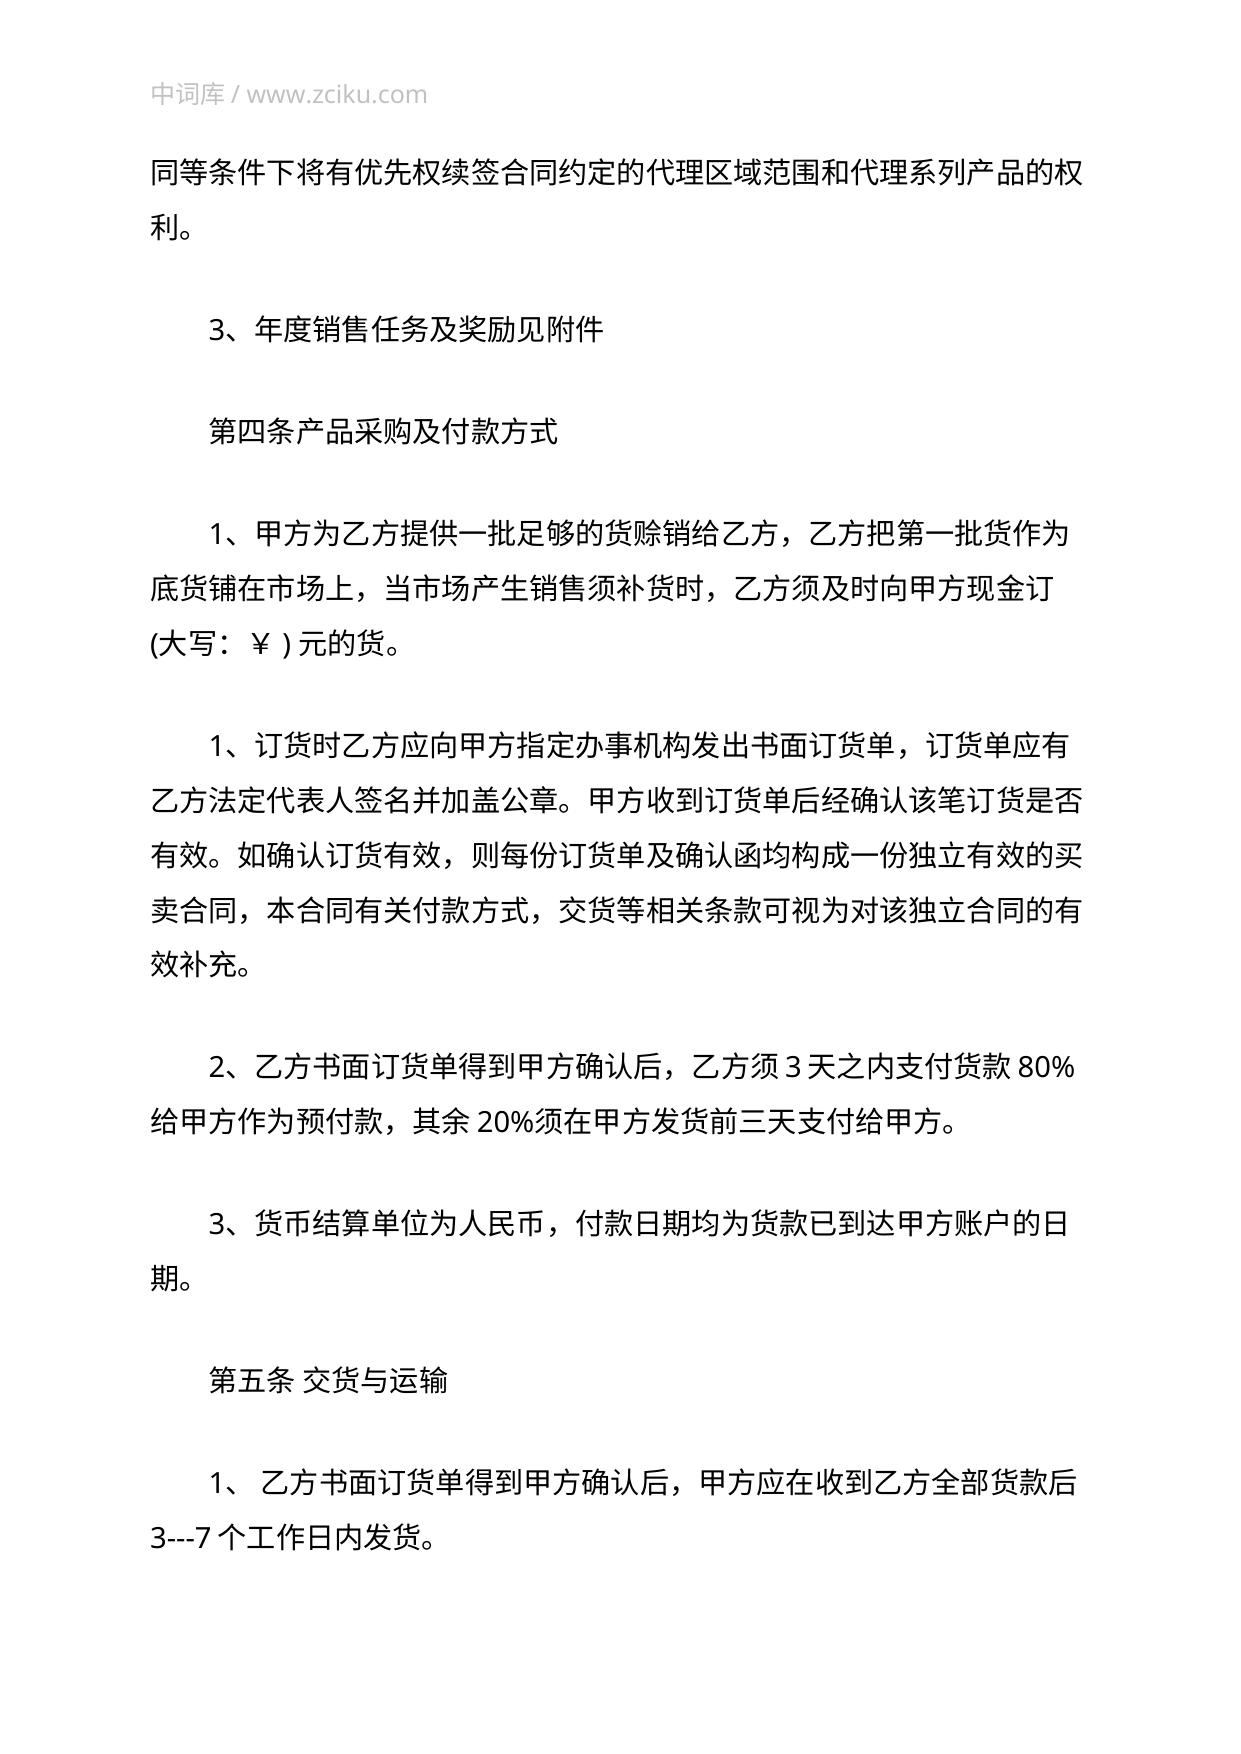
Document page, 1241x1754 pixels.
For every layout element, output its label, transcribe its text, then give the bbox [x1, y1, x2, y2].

text 1、订货时乙方应向甲方指定办事机构发出书面订货单，订货单应有乙方法定代表人签名并加盖公章。甲方收到订货单后经确认该笔订货是否有效。如确认订货有效，则每份订货单及确认函均构成一份独立有效的买卖合同，本合同有关付款方式，交货等相关条款可视为对该独立合同的有效补充。 [150, 722, 1090, 984]
text 第四条产品采购及付款方式 [150, 409, 1090, 451]
text 3、货币结算单位为人民币，付款日期均为货款已到达甲方账户的日期。 [150, 1201, 1090, 1298]
text 2、乙方书面订货单得到甲方确认后，乙方须3天之内支付货款80%给甲方作为预付款，其余20%须在甲方发货前三天支付给甲方。 [150, 1044, 1090, 1141]
text 3、年度销售任务及奖励见附件 [150, 307, 1090, 349]
text 第五条 交货与运输 [150, 1357, 1090, 1400]
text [150, 150, 1090, 247]
text 1、 乙方书面订货单得到甲方确认后，甲方应在收到乙方全部货款后3---7个工作日内发货。 [150, 1459, 1090, 1557]
text 1、甲方为乙方提供一批足够的货赊销给乙方，乙方把第一批货作为底货铺在市场上，当市场产生销售须补货时，乙方须及时向甲方现金订(大写：￥ ) 元的货。 [150, 510, 1090, 663]
